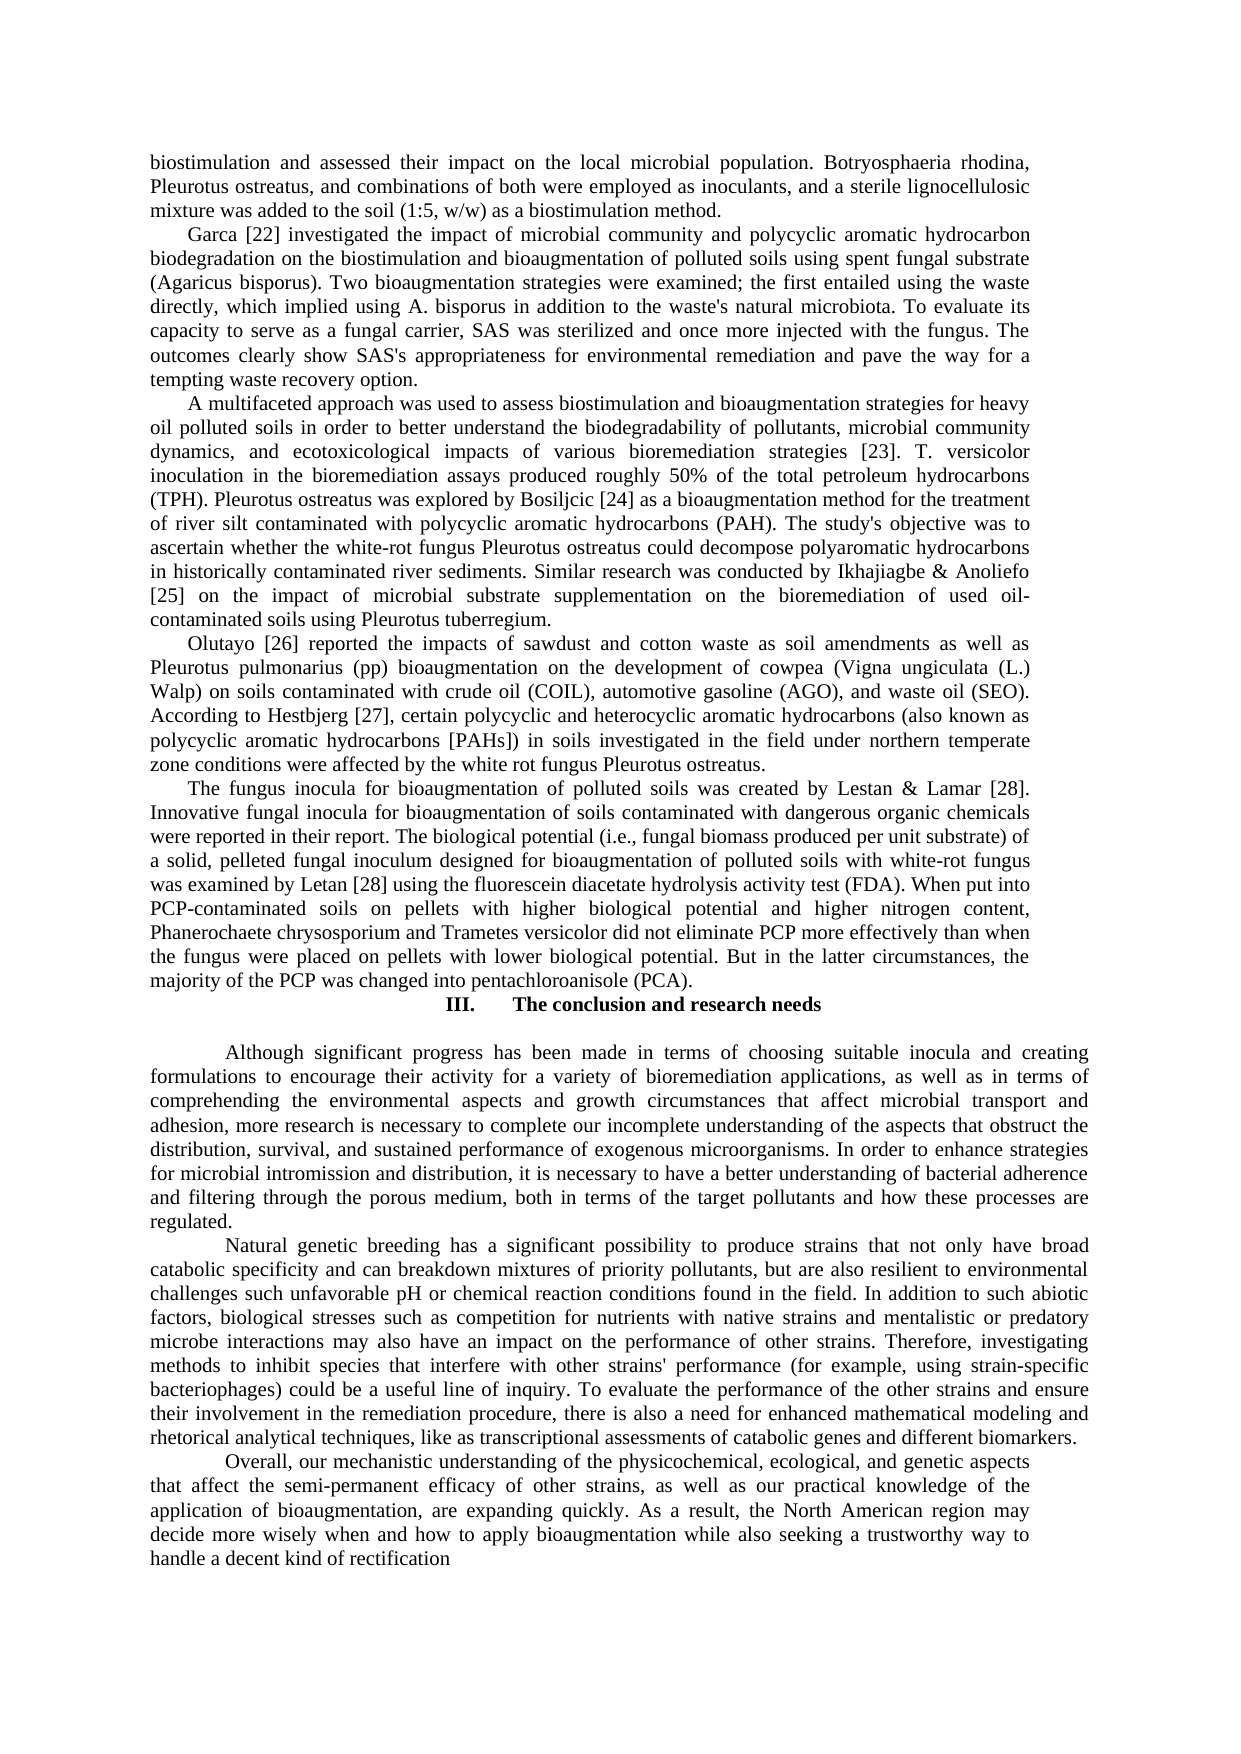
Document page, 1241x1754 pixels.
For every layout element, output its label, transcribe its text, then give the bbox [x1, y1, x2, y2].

text Overall, our mechanistic understanding of the physicochemical, ecological, and genetic aspects that affect the semi-permanent efficacy of other strains, as well as our practical knowledge of the application of bioaugmentation, are expanding quickly. As a result, the North American region may decide more wisely when and how to apply bioaugmentation while also seeking a trustworthy way to handle a decent kind of rectification [150, 1449, 1031, 1570]
text Garca [22] investigated the impact of microbial community and polycyclic aromatic hydrocarbon biodegradation on the biostimulation and bioaugmentation of polluted soils using spent fungal substrate (Agaricus bisporus). Two bioaugmentation strategies were examined; the first entailed using the waste directly, which implied using A. bisporus in addition to the waste's natural microbiota. To evaluate its capacity to serve as a fungal carrier, SAS was sterilized and once more injected with the fungus. The outcomes clearly show SAS's appropriateness for environmental remediation and pave the way for a tempting waste recovery option. [150, 222, 1031, 391]
list The conclusion and research needs [475, 992, 1031, 1016]
text Although significant progress has been made in terms of choosing suitable inocula and creating formulations to encourage their activity for a variety of bioremediation applications, as well as in terms of comprehending the environmental aspects and growth circumstances that affect microbial transport and adhesion, more research is necessary to complete our incomplete understanding of the aspects that obstruct the distribution, survival, and sustained performance of exogenous microorganisms. In order to enhance strategies for microbial intromission and distribution, it is necessary to have a better understanding of bacterial adherence and filtering through the porous medium, both in terms of the target pollutants and how these processes are regulated. [150, 1040, 1090, 1233]
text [150, 150, 1031, 222]
text Natural genetic breeding has a significant possibility to produce strains that not only have broad catabolic specificity and can breakdown mixtures of priority pollutants, but are also resilient to environmental challenges such unfavorable pH or chemical reaction conditions found in the field. In addition to such abiotic factors, biological stresses such as competition for nutrients with native strains and mentalistic or predatory microbe interactions may also have an impact on the performance of other strains. Therefore, investigating methods to inhibit species that interfere with other strains' performance (for example, using strain-specific bacteriophages) could be a useful line of inquiry. To evaluate the performance of the other strains and ensure their involvement in the remediation procedure, there is also a need for enhanced mathematical modeling and rhetorical analytical techniques, like as transcriptional assessments of catabolic genes and different biomarkers. [150, 1233, 1090, 1449]
text A multifaceted approach was used to assess biostimulation and bioaugmentation strategies for heavy oil polluted soils in order to better understand the biodegradability of pollutants, microbial community dynamics, and ecotoxicological impacts of various bioremediation strategies [23]. T. versicolor inoculation in the bioremediation assays produced roughly 50% of the total petroleum hydrocarbons (TPH). Pleurotus ostreatus was explored by Bosiljcic [24] as a bioaugmentation method for the treatment of river silt contaminated with polycyclic aromatic hydrocarbons (PAH). The study's objective was to ascertain whether the white-rot fungus Pleurotus ostreatus could decompose polyaromatic hydrocarbons in historically contaminated river sediments. Similar research was conducted by Ikhajiagbe & Anoliefo [25] on the impact of microbial substrate supplementation on the bioremediation of used oil-contaminated soils using Pleurotus tuberregium. [150, 391, 1031, 631]
text The fungus inocula for bioaugmentation of polluted soils was created by Lestan & Lamar [28]. Innovative fungal inocula for bioaugmentation of soils contaminated with dangerous organic chemicals were reported in their report. The biological potential (i.e., fungal biomass produced per unit substrate) of a solid, pelleted fungal inoculum designed for bioaugmentation of polluted soils with white-rot fungus was examined by Letan [28] using the fluorescein diacetate hydrolysis activity test (FDA). When put into PCP-contaminated soils on pellets with higher biological potential and higher nitrogen content, Phanerochaete chrysosporium and Trametes versicolor did not eliminate PCP more effectively than when the fungus were placed on pellets with lower biological potential. But in the latter circumstances, the majority of the PCP was changed into pentachloroanisole (PCA). [150, 776, 1031, 992]
text Olutayo [26] reported the impacts of sawdust and cotton waste as soil amendments as well as Pleurotus pulmonarius (pp) bioaugmentation on the development of cowpea (Vigna ungiculata (L.) Walp) on soils contaminated with crude oil (COIL), automotive gasoline (AGO), and waste oil (SEO). According to Hestbjerg [27], certain polycyclic and heterocyclic aromatic hydrocarbons (also known as polycyclic aromatic hydrocarbons [PAHs]) in soils investigated in the field under northern temperate zone conditions were affected by the white rot fungus Pleurotus ostreatus. [150, 631, 1031, 776]
